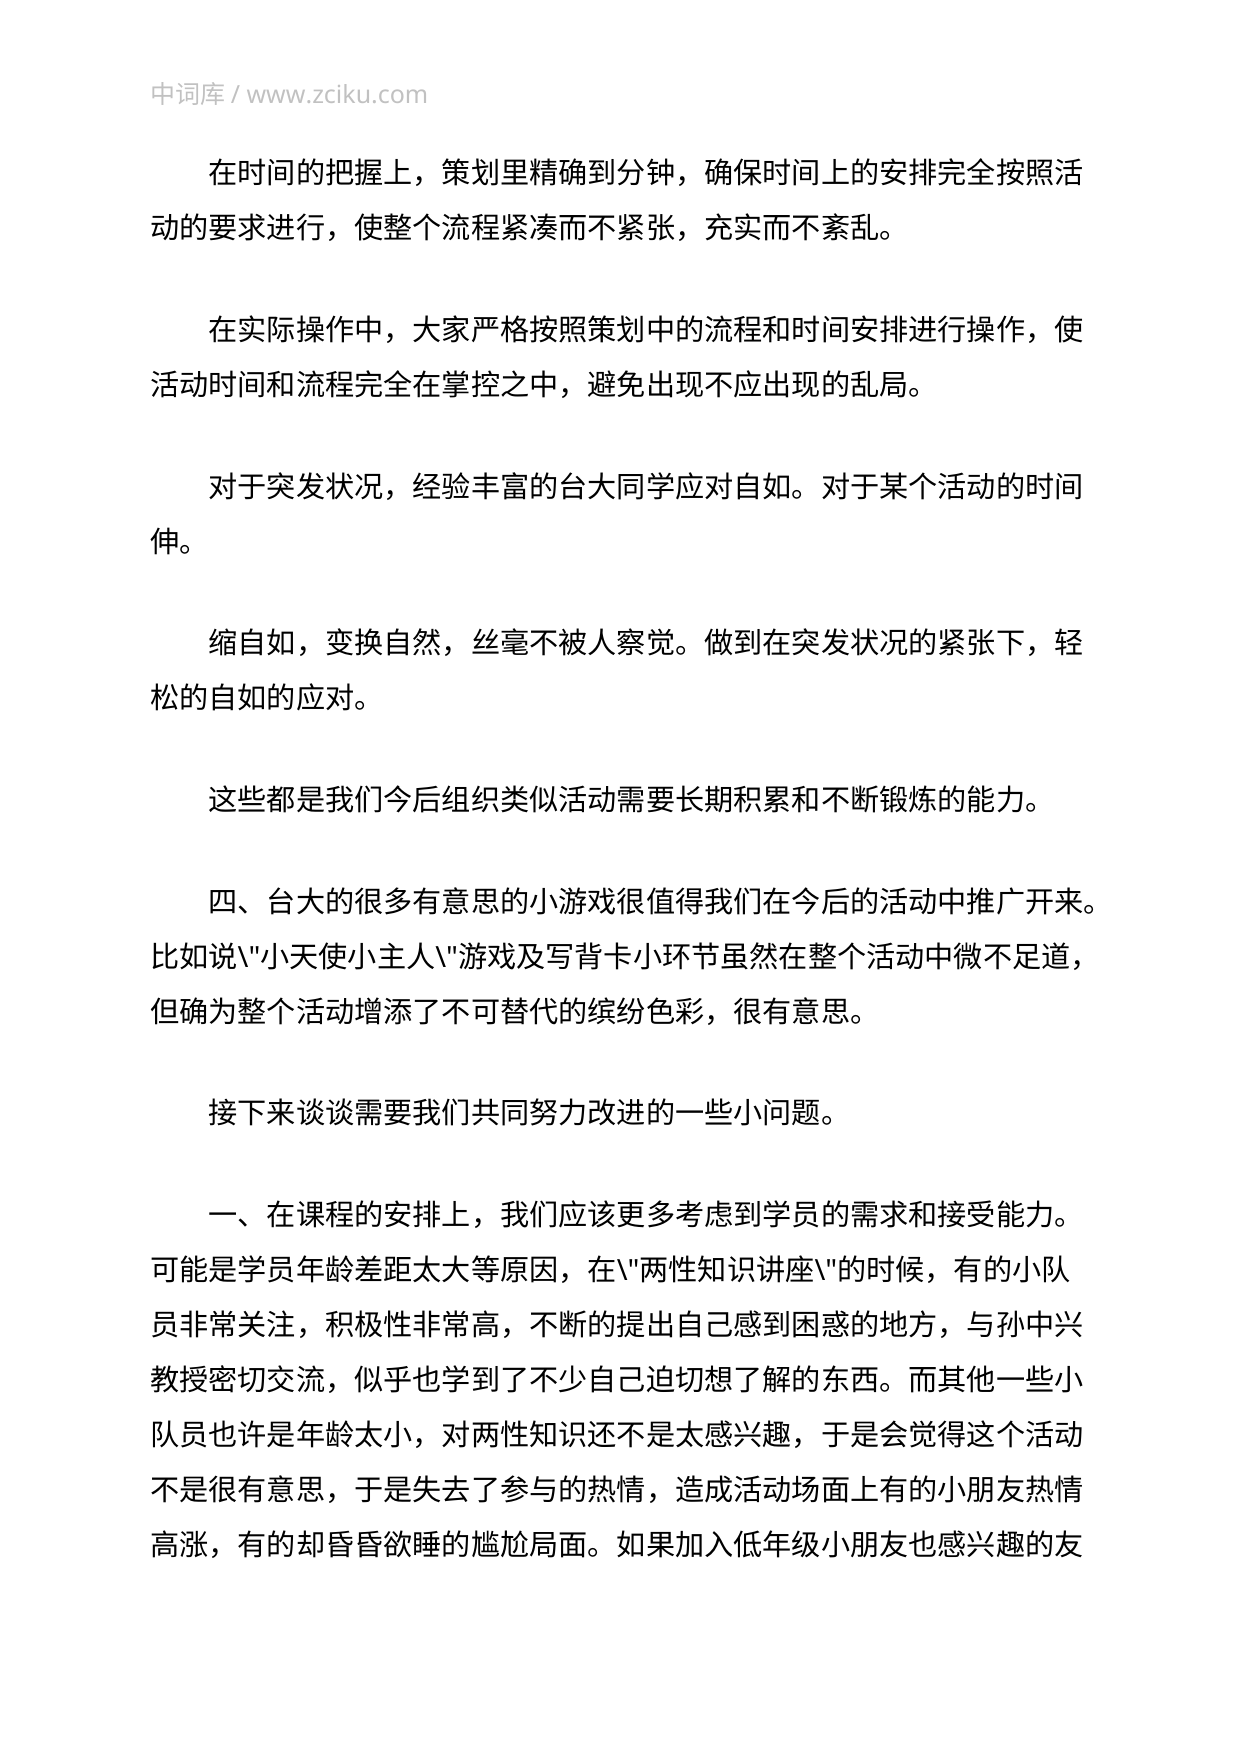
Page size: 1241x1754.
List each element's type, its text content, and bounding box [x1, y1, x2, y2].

text 接下来谈谈需要我们共同努力改进的一些小问题。 [150, 1090, 1090, 1132]
text 缩自如，变换自然，丝毫不被人察觉。做到在突发状况的紧张下，轻松的自如的应对。 [150, 620, 1090, 717]
text 对于突发状况，经验丰富的台大同学应对自如。对于某个活动的时间伸。 [150, 463, 1090, 561]
text 在时间的把握上，策划里精确到分钟，确保时间上的安排完全按照活动的要求进行，使整个流程紧凑而不紧张，充实而不紊乱。 [150, 150, 1090, 247]
text 在实际操作中，大家严格按照策划中的流程和时间安排进行操作，使活动时间和流程完全在掌控之中，避免出现不应出现的乱局。 [150, 307, 1090, 404]
text 四、台大的很多有意思的小游戏很值得我们在今后的活动中推广开来。比如说\"小天使小主人\"游戏及写背卡小环节虽然在整个活动中微不足道，但确为整个活动增添了不可替代的缤纷色彩，很有意思。 [150, 878, 1090, 1031]
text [150, 1192, 1090, 1564]
text 这些都是我们今后组织类似活动需要长期积累和不断锻炼的能力。 [150, 777, 1090, 819]
